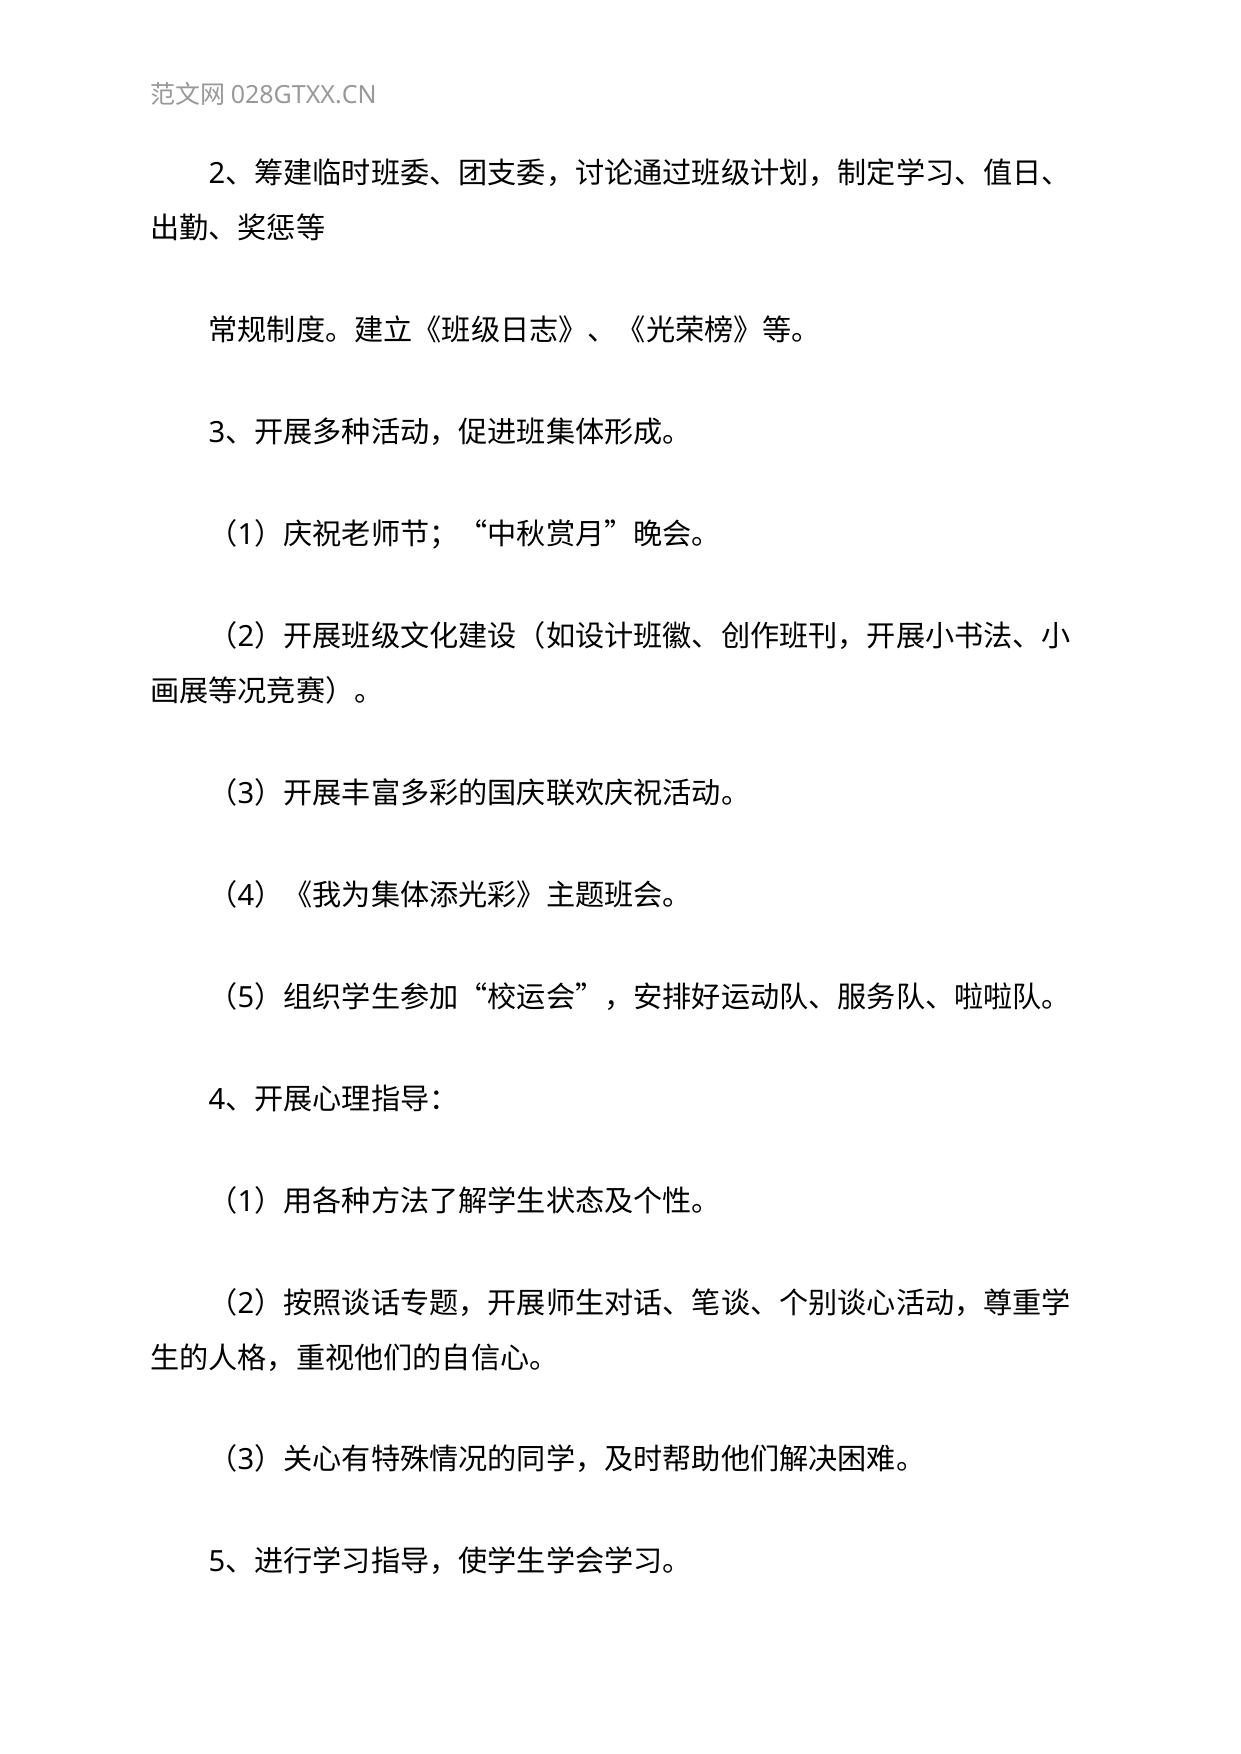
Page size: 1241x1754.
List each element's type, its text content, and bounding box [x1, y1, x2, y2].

text 3、开展多种活动，促进班集体形成。 [150, 408, 1090, 451]
text （5）组织学生参加“校运会”，安排好运动队、服务队、啦啦队。 [150, 973, 1090, 1016]
text 2、筹建临时班委、团支委，讨论通过班级计划，制定学习、值日、出勤、奖惩等 [150, 150, 1090, 247]
text （2）开展班级文化建设（如设计班徽、创作班刊，开展小书法、小画展等况竞赛）。 [150, 612, 1090, 710]
text （3）开展丰富多彩的国庆联欢庆祝活动。 [150, 769, 1090, 812]
text 4、开展心理指导： [150, 1075, 1090, 1118]
text 常规制度。建立《班级日志》、《光荣榜》等。 [150, 307, 1090, 349]
text （1）庆祝老师节；“中秋赏月”晚会。 [150, 511, 1090, 553]
text （2）按照谈话专题，开展师生对话、笔谈、个别谈心活动，尊重学生的人格，重视他们的自信心。 [150, 1279, 1090, 1376]
text （1）用各种方法了解学生状态及个性。 [150, 1177, 1090, 1219]
text （3）关心有特殊情况的同学，及时帮助他们解决困难。 [150, 1436, 1090, 1478]
text （4）《我为集体添光彩》主题班会。 [150, 871, 1090, 914]
text 5、进行学习指导，使学生学会学习。 [150, 1538, 1090, 1580]
